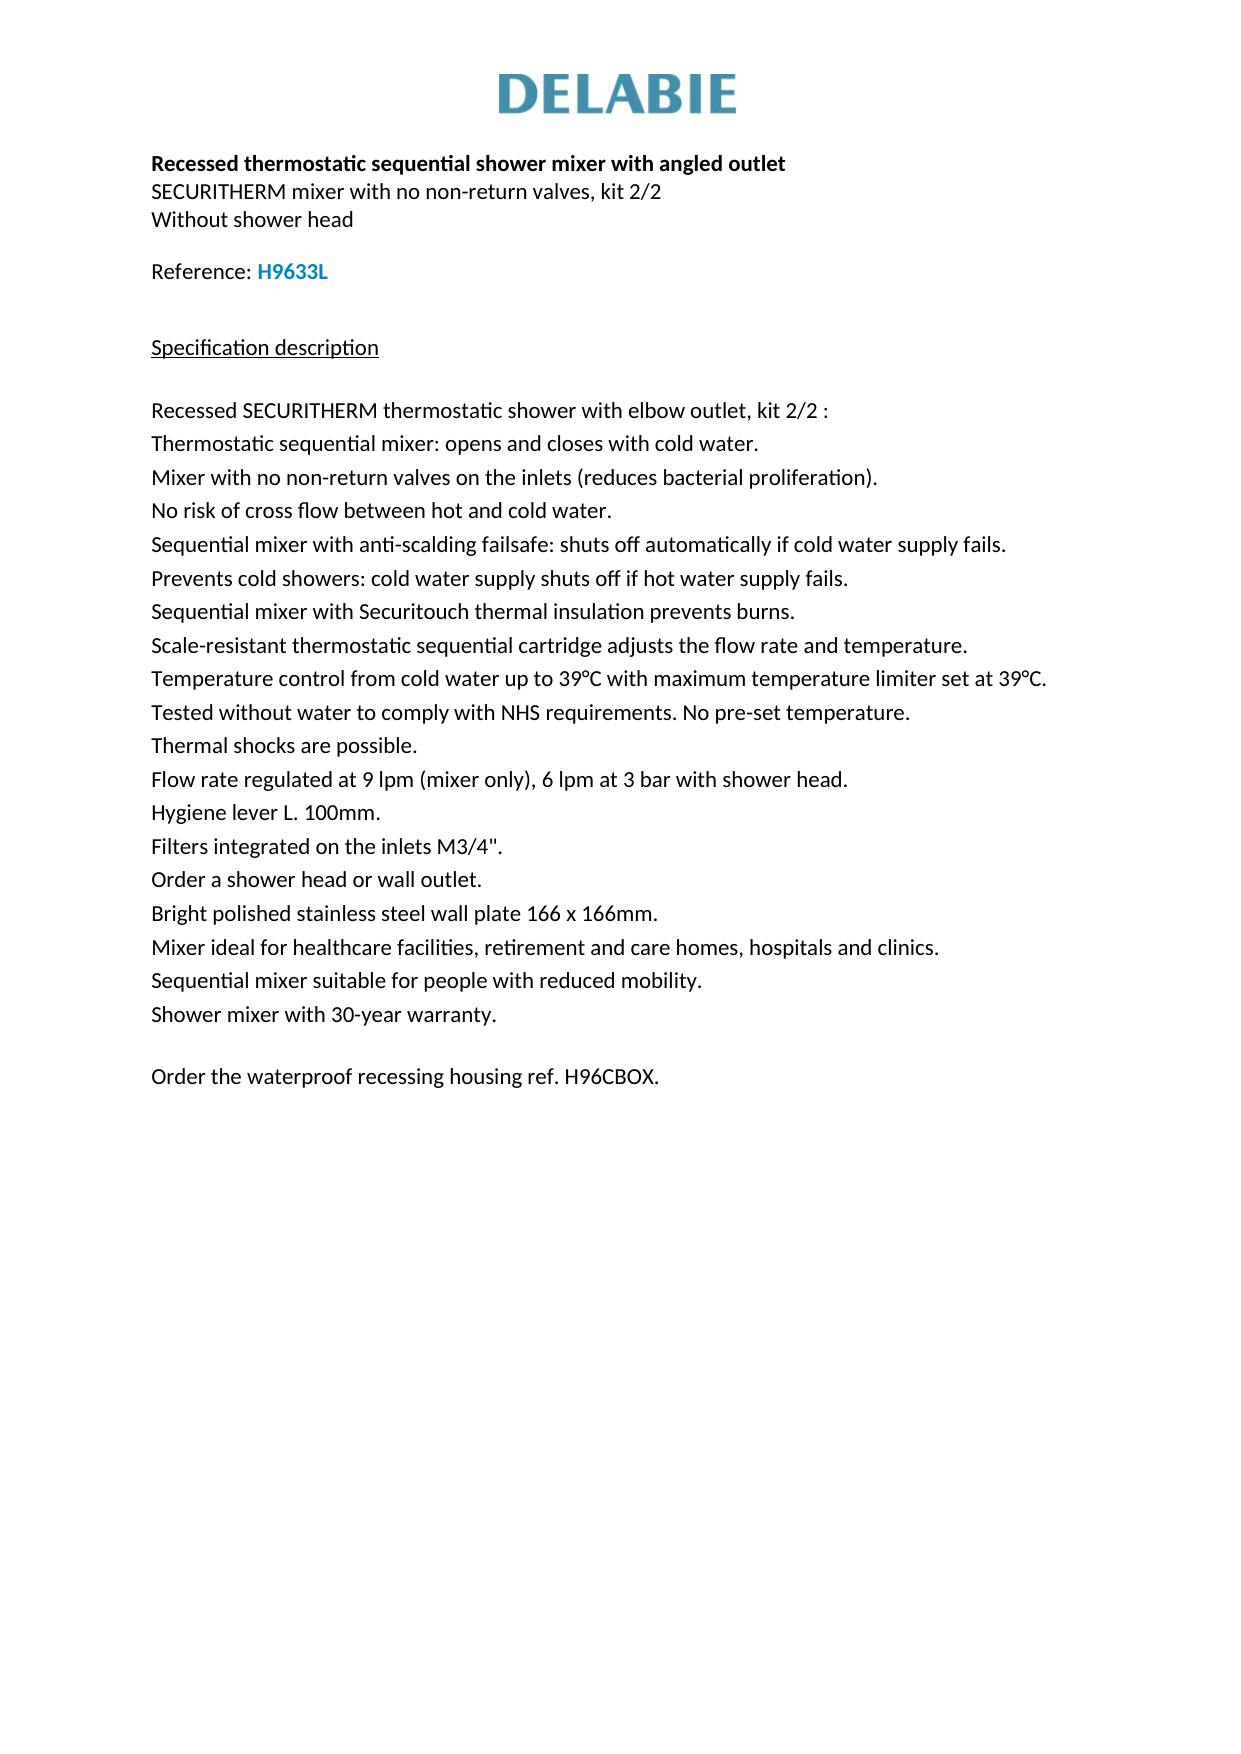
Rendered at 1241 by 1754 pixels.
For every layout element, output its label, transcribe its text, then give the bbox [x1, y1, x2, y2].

text Reference: H9633L [151, 257, 1084, 285]
text Hygiene lever L. 100mm. [151, 798, 1084, 827]
text Sequential mixer with Securitouch thermal insulation prevents burns. [151, 597, 1084, 625]
text Specification description [151, 333, 1084, 361]
text No risk of cross flow between hot and cold water. [151, 497, 1084, 525]
text Tested without water to comply with NHS requirements. No pre-set temperature. [151, 698, 1084, 726]
text Order the waterproof recessing housing ref. H96CBOX. [151, 1062, 1084, 1090]
text Thermostatic sequential mixer: opens and closes with cold water. [151, 429, 1084, 458]
picture [497, 74, 738, 114]
text Sequential mixer with anti-scalding failsafe: shuts off automatically if cold water supply fails. [151, 530, 1084, 558]
text Mixer ideal for healthcare facilities, retirement and care homes, hospitals and clinics. [151, 933, 1084, 961]
text Mixer with no non-return valves on the inlets (reduces bacterial proliferation). [151, 463, 1084, 491]
text Bright polished stainless steel wall plate 166 x 166mm. [151, 899, 1084, 927]
text Temperature control from cold water up to 39°C with maximum temperature limiter set at 39°C. [151, 664, 1084, 692]
text Flow rate regulated at 9 lpm (mixer only), 6 lpm at 3 bar with shower head. [151, 765, 1084, 793]
text Order a shower head or wall outlet. [151, 866, 1084, 894]
text Prevents cold showers: cold water supply shuts off if hot water supply fails. [151, 564, 1084, 592]
text Filters integrated on the inlets M3/4". [151, 832, 1084, 860]
text Without shower head [151, 205, 1084, 233]
text Shower mixer with 30-year warranty. [151, 1000, 1084, 1028]
text Sequential mixer suitable for people with reduced mobility. [151, 966, 1084, 994]
text Recessed SECURITHERM thermostatic shower with elbow outlet, kit 2/2 : [151, 396, 1084, 424]
text Recessed thermostatic sequential shower mixer with angled outlet [151, 149, 1084, 177]
text SECURITHERM mixer with no non-return valves, kit 2/2 [151, 177, 1084, 205]
text Scale-resistant thermostatic sequential cartridge adjusts the flow rate and temperature. [151, 631, 1084, 659]
text Thermal shocks are possible. [151, 731, 1084, 759]
